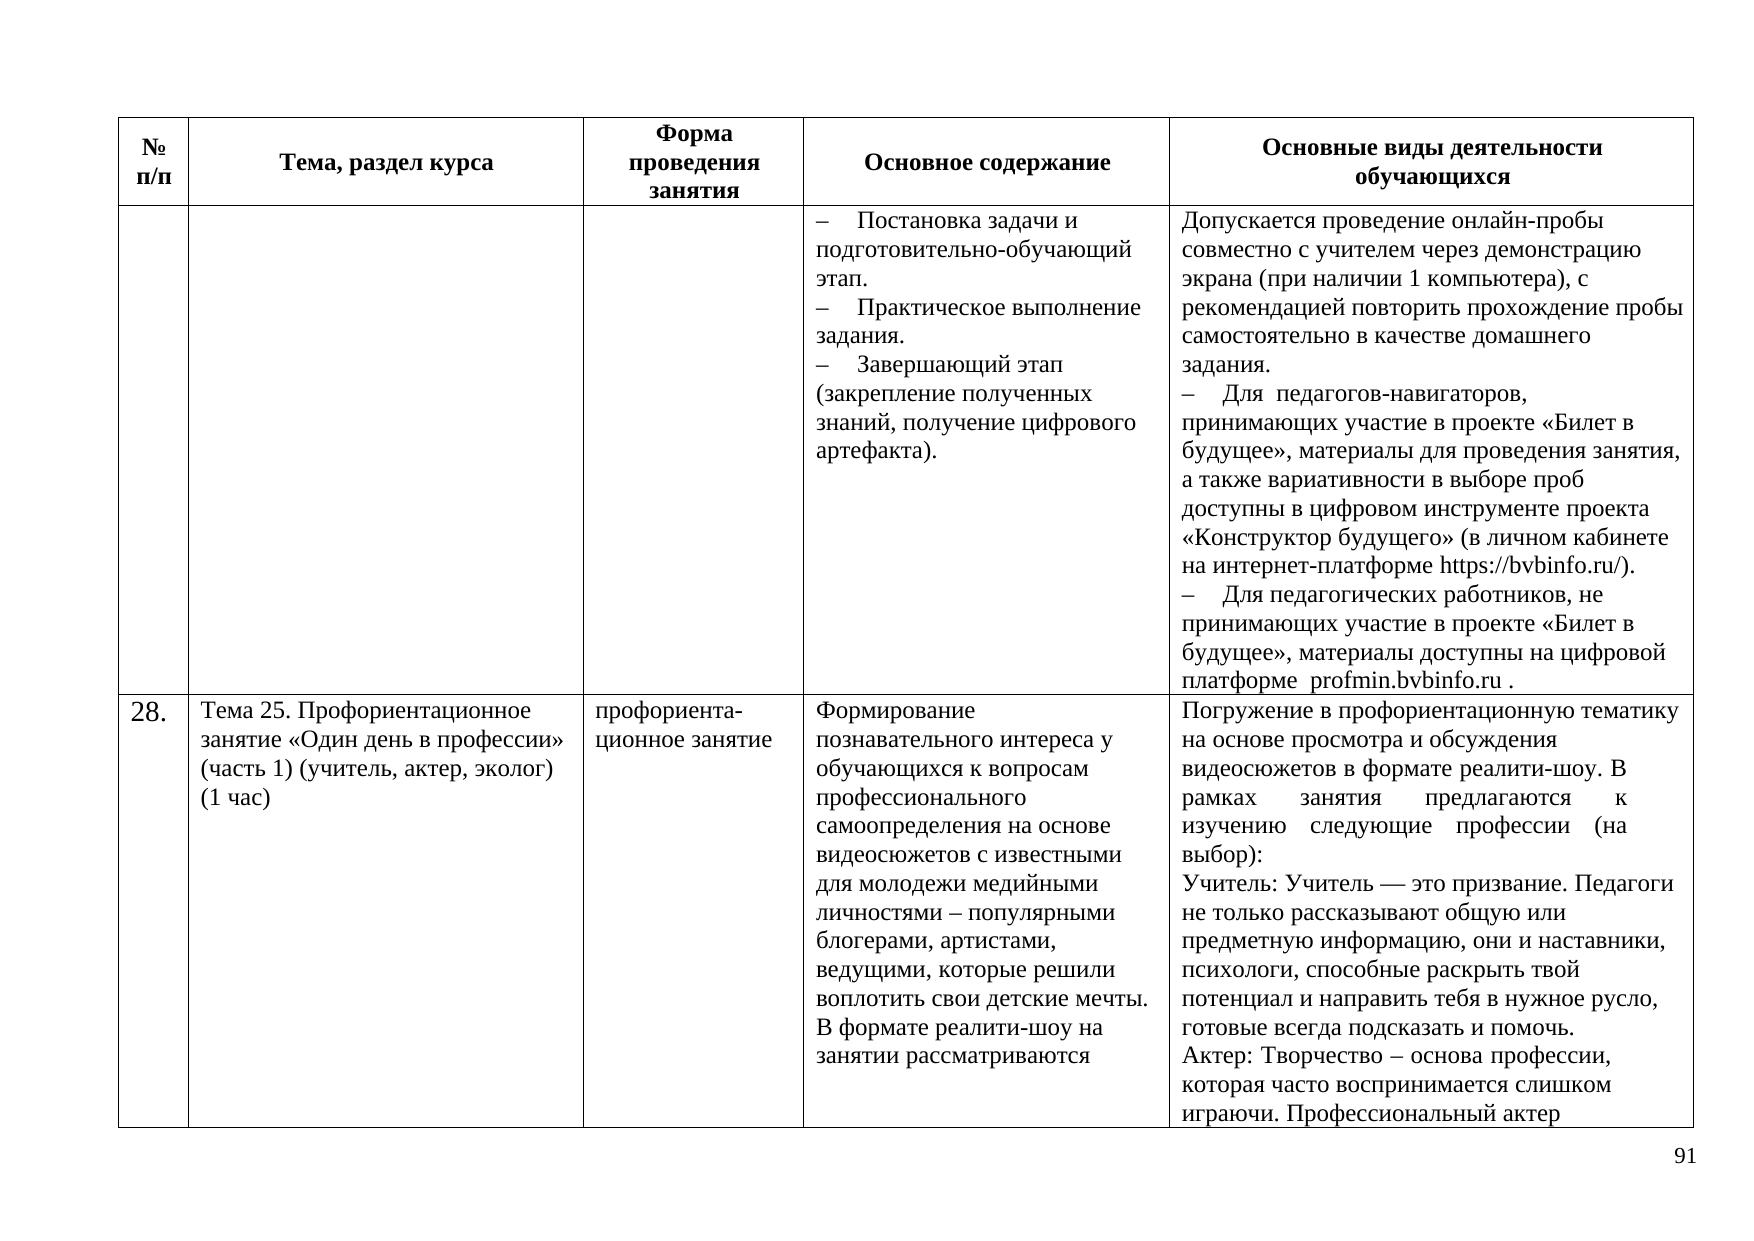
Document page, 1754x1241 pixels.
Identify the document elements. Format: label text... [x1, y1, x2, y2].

table_cell Погружение в профориентационную тематику на основе просмотра и обсуждения видеосюжетов в формате реалити-шоу. В рамках занятия предлагаются к изучению следующие профессии (на выбор): Учитель: Учитель — это призвание. Педагоги не только рассказывают общую или предметную информацию, они и наставники, психологи, способные раскрыть твой потенциал и направить тебя в нужное русло, готовые всегда подсказать и помочь. Актер: Творчество – основа профессии, которая часто воспринимается слишком играючи. Профессиональный актер [1170, 695, 1693, 1127]
table_cell [189, 206, 583, 694]
table_cell 28. [119, 695, 188, 1127]
table_cell Формирование познавательного интереса у обучающихся к вопросам профессионального самоопределения на основе видеосюжетов с известными для молодежи медийными личностями – популярными блогерами, артистами, ведущими, которые решили воплотить свои детские мечты. В формате реалити-шоу на занятии рассматриваются [804, 695, 1169, 1127]
table_cell [584, 206, 803, 694]
table_header Тема, раздел курса [189, 118, 583, 204]
table_header Форма проведения занятия [584, 118, 803, 204]
table_header Основные виды деятельности обучающихся [1170, 118, 1693, 204]
table_header № п/п [119, 118, 188, 204]
table_cell Постановка задачи и подготовительно-обучающий этап. Практическое выполнение задания. Завершающий этап (закрепление полученных знаний, получение цифрового артефакта). [804, 206, 1169, 694]
table_cell профориента- ционное занятие [584, 695, 803, 1127]
table_header Основное содержание [804, 118, 1169, 204]
table_cell Тема 25. Профориентационное занятие «Один день в профессии» (часть 1) (учитель, актер, эколог) (1 час) [189, 695, 583, 1127]
table_cell [119, 206, 188, 694]
table_cell Допускается проведение онлайн-пробы совместно с учителем через демонстрацию экрана (при наличии 1 компьютера), с рекомендацией повторить прохождение пробы самостоятельно в качестве домашнего задания. Для педагогов-навигаторов, принимающих участие в проекте «Билет в будущее», материалы для проведения занятия, а также вариативности в выборе проб доступны в цифровом инструменте проекта «Конструктор будущего» (в личном кабинете на интернет-платформе https://bvbinfo.ru/). Для педагогических работников, не принимающих участие в проекте «Билет в будущее», материалы доступны на цифровой платформе profmin.bvbinfo.ru . [1170, 206, 1693, 694]
